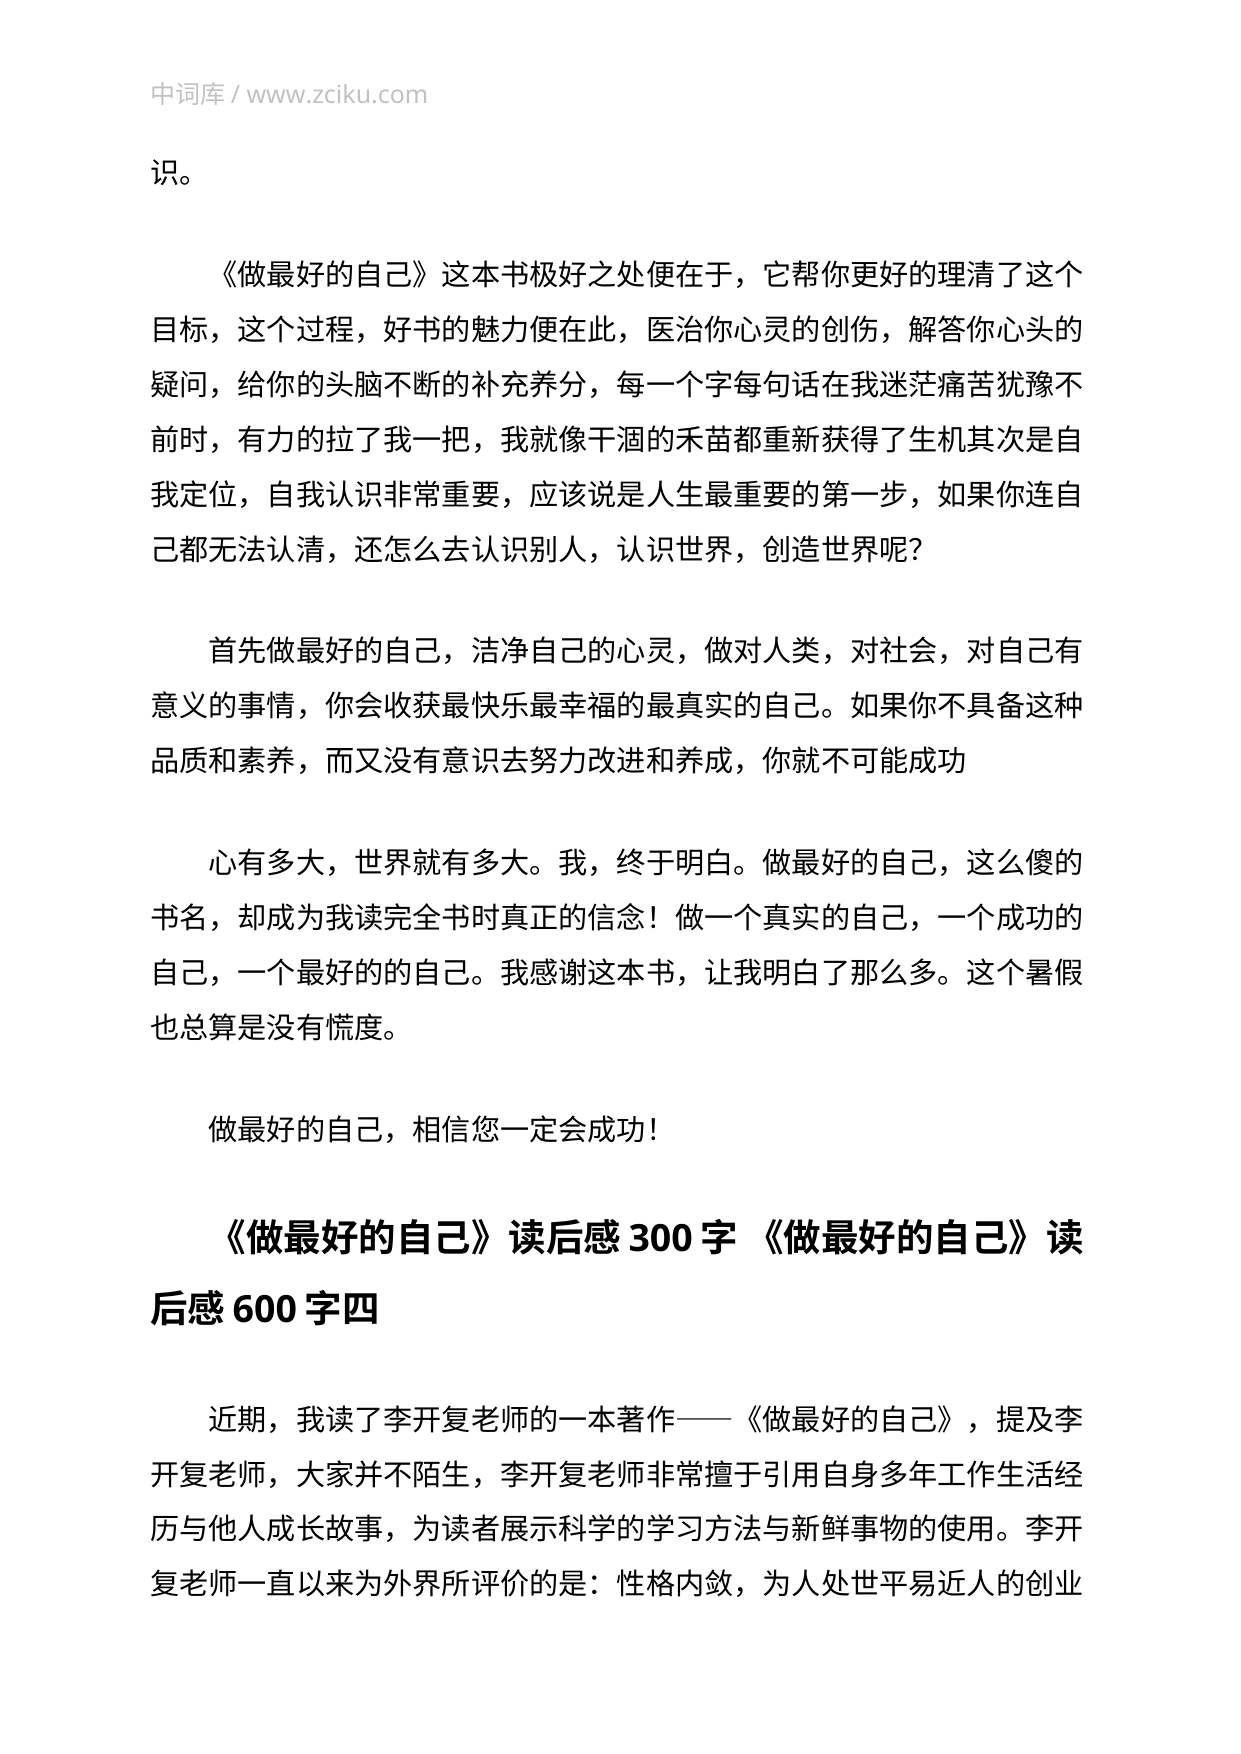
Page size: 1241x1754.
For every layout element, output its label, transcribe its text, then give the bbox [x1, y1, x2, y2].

text 心有多大，世界就有多大。我，终于明白。做最好的自己，这么傻的书名，却成为我读完全书时真正的信念！做一个真实的自己，一个成功的自己，一个最好的的自己。我感谢这本书，让我明白了那么多。这个暑假也总算是没有慌度。 [150, 839, 1090, 1047]
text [150, 150, 1090, 192]
text 首先做最好的自己，洁净自己的心灵，做对人类，对社会，对自己有意义的事情，你会收获最快乐最幸福的最真实的自己。如果你不具备这种品质和素养，而又没有意识去努力改进和养成，你就不可能成功 [150, 628, 1090, 780]
text 《做最好的自己》读后感300字 《做最好的自己》读后感600字四 [150, 1208, 1090, 1333]
text 《做最好的自己》这本书极好之处便在于，它帮你更好的理清了这个目标，这个过程，好书的魅力便在此，医治你心灵的创伤，解答你心头的疑问，给你的头脑不断的补充养分，每一个字每句话在我迷茫痛苦犹豫不前时，有力的拉了我一把，我就像干涸的禾苗都重新获得了生机其次是自我定位，自我认识非常重要，应该说是人生最重要的第一步，如果你连自己都无法认清，还怎么去认识别人，认识世界，创造世界呢？ [150, 252, 1090, 568]
text 做最好的自己，相信您一定会成功！ [150, 1106, 1090, 1148]
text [150, 1396, 1090, 1603]
